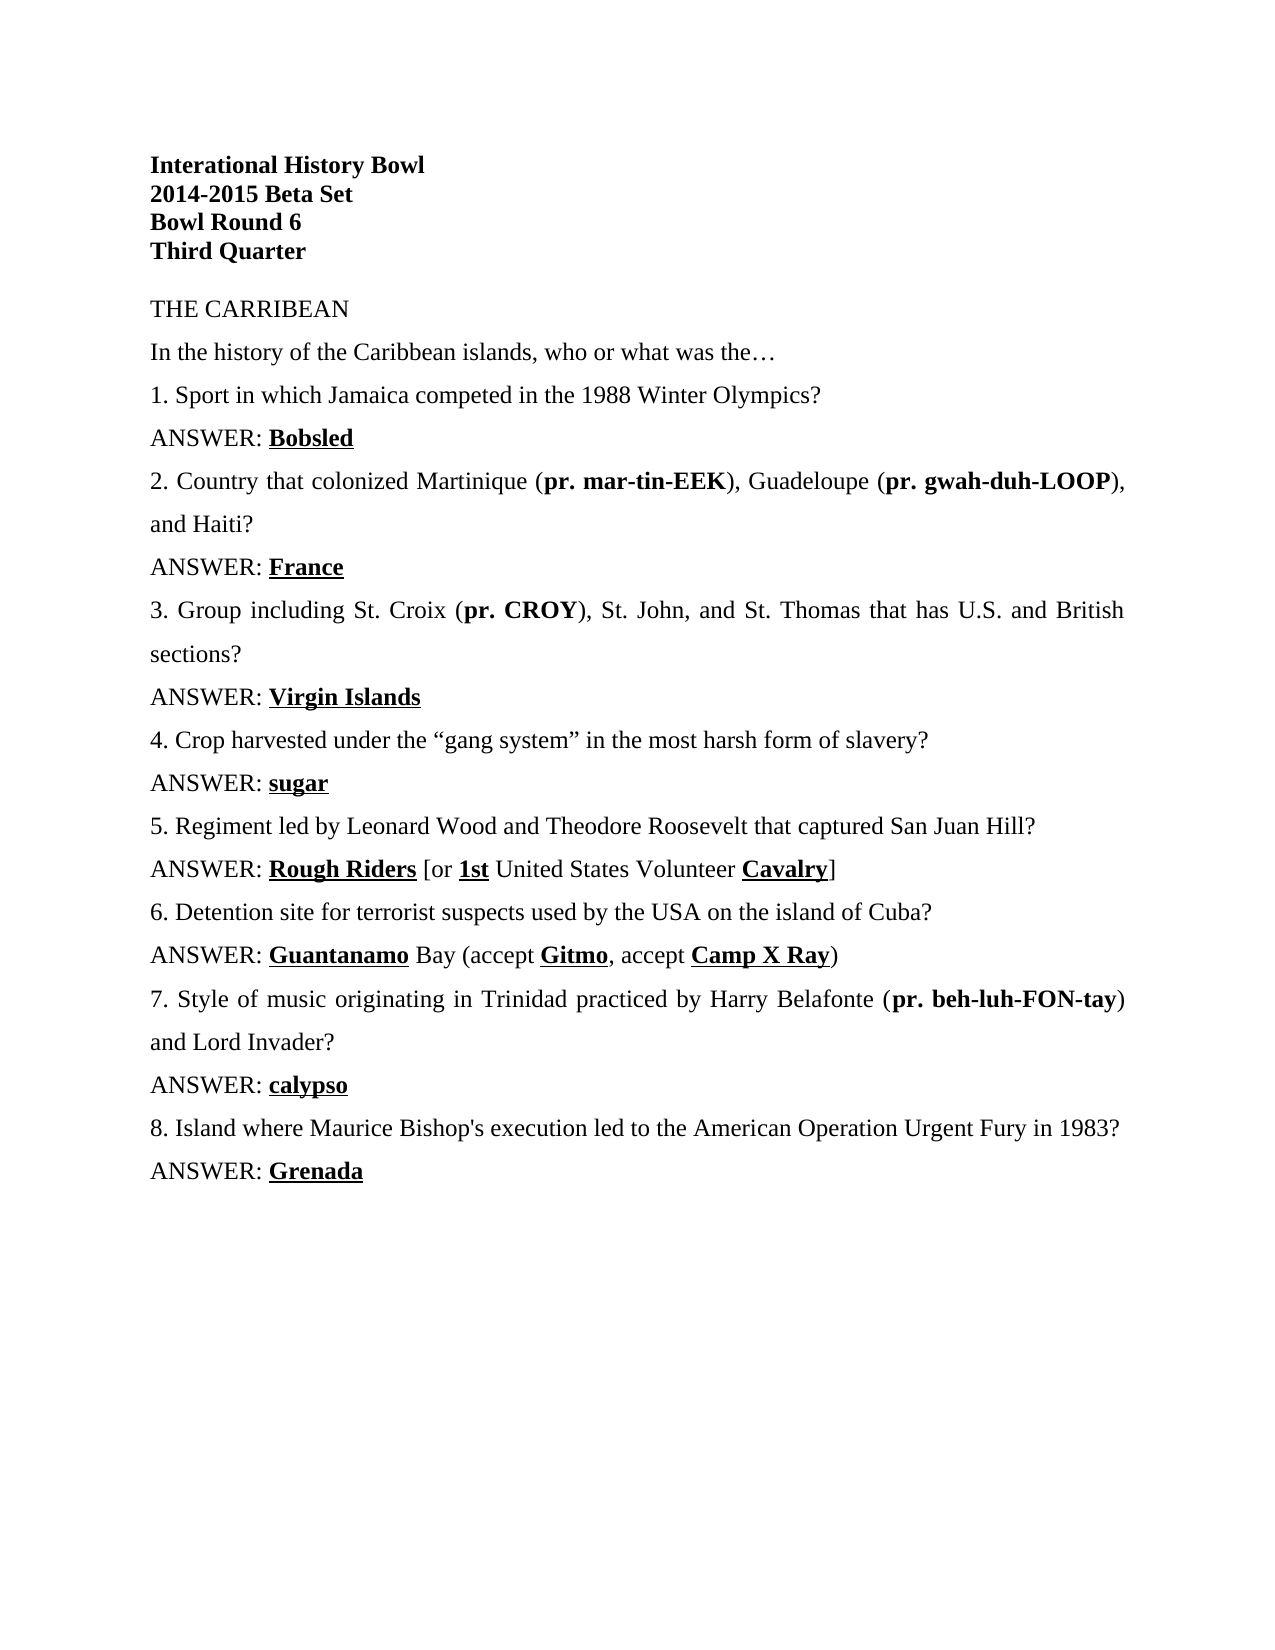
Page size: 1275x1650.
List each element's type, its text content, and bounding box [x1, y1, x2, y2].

text 7. Style of music originating in Trinidad practiced by Harry Belafonte (pr. beh-luh-FON-tay) and Lord Invader? [150, 984, 1125, 1056]
text ANSWER: Rough Riders [or 1st United States Volunteer Cavalry] [150, 854, 1125, 883]
text 2. Country that colonized Martinique (pr. mar-tin-EEK), Guadeloupe (pr. gwah-duh-LOOP), and Haiti? [150, 466, 1125, 538]
text 6. Detention site for terrorist suspects used by the USA on the island of Cuba? [150, 897, 1125, 926]
text ANSWER: Virgin Islands [150, 682, 1125, 711]
text 3. Group including St. Croix (pr. CROY), St. John, and St. Thomas that has U.S. and British sections? [150, 596, 1125, 667]
text In the history of the Caribbean islands, who or what was the… [150, 337, 1125, 366]
text Third Quarter [150, 236, 1125, 265]
text Bowl Round 6 [150, 207, 1125, 236]
text 5. Regiment led by Leonard Wood and Theodore Roosevelt that captured San Juan Hill? [150, 811, 1125, 840]
text THE CARRIBEAN [150, 294, 1125, 322]
text ANSWER: sugar [150, 768, 1125, 797]
text ANSWER: Grenada [150, 1156, 1125, 1185]
text ANSWER: Bobsled [150, 423, 1125, 452]
text 4. Crop harvested under the “gang system” in the most harsh form of slavery? [150, 725, 1125, 754]
text ANSWER: calypso [150, 1070, 1125, 1099]
text ANSWER: Guantanamo Bay (accept Gitmo, accept Camp X Ray) [150, 941, 1125, 969]
text Interational History Bowl [150, 150, 1125, 179]
text 8. Island where Maurice Bishop's execution led to the American Operation Urgent Fury in 1983? [150, 1113, 1125, 1142]
text ANSWER: France [150, 552, 1125, 581]
text 1. Sport in which Jamaica competed in the 1988 Winter Olympics? [150, 380, 1125, 409]
text 2014-2015 Beta Set [150, 179, 1125, 207]
